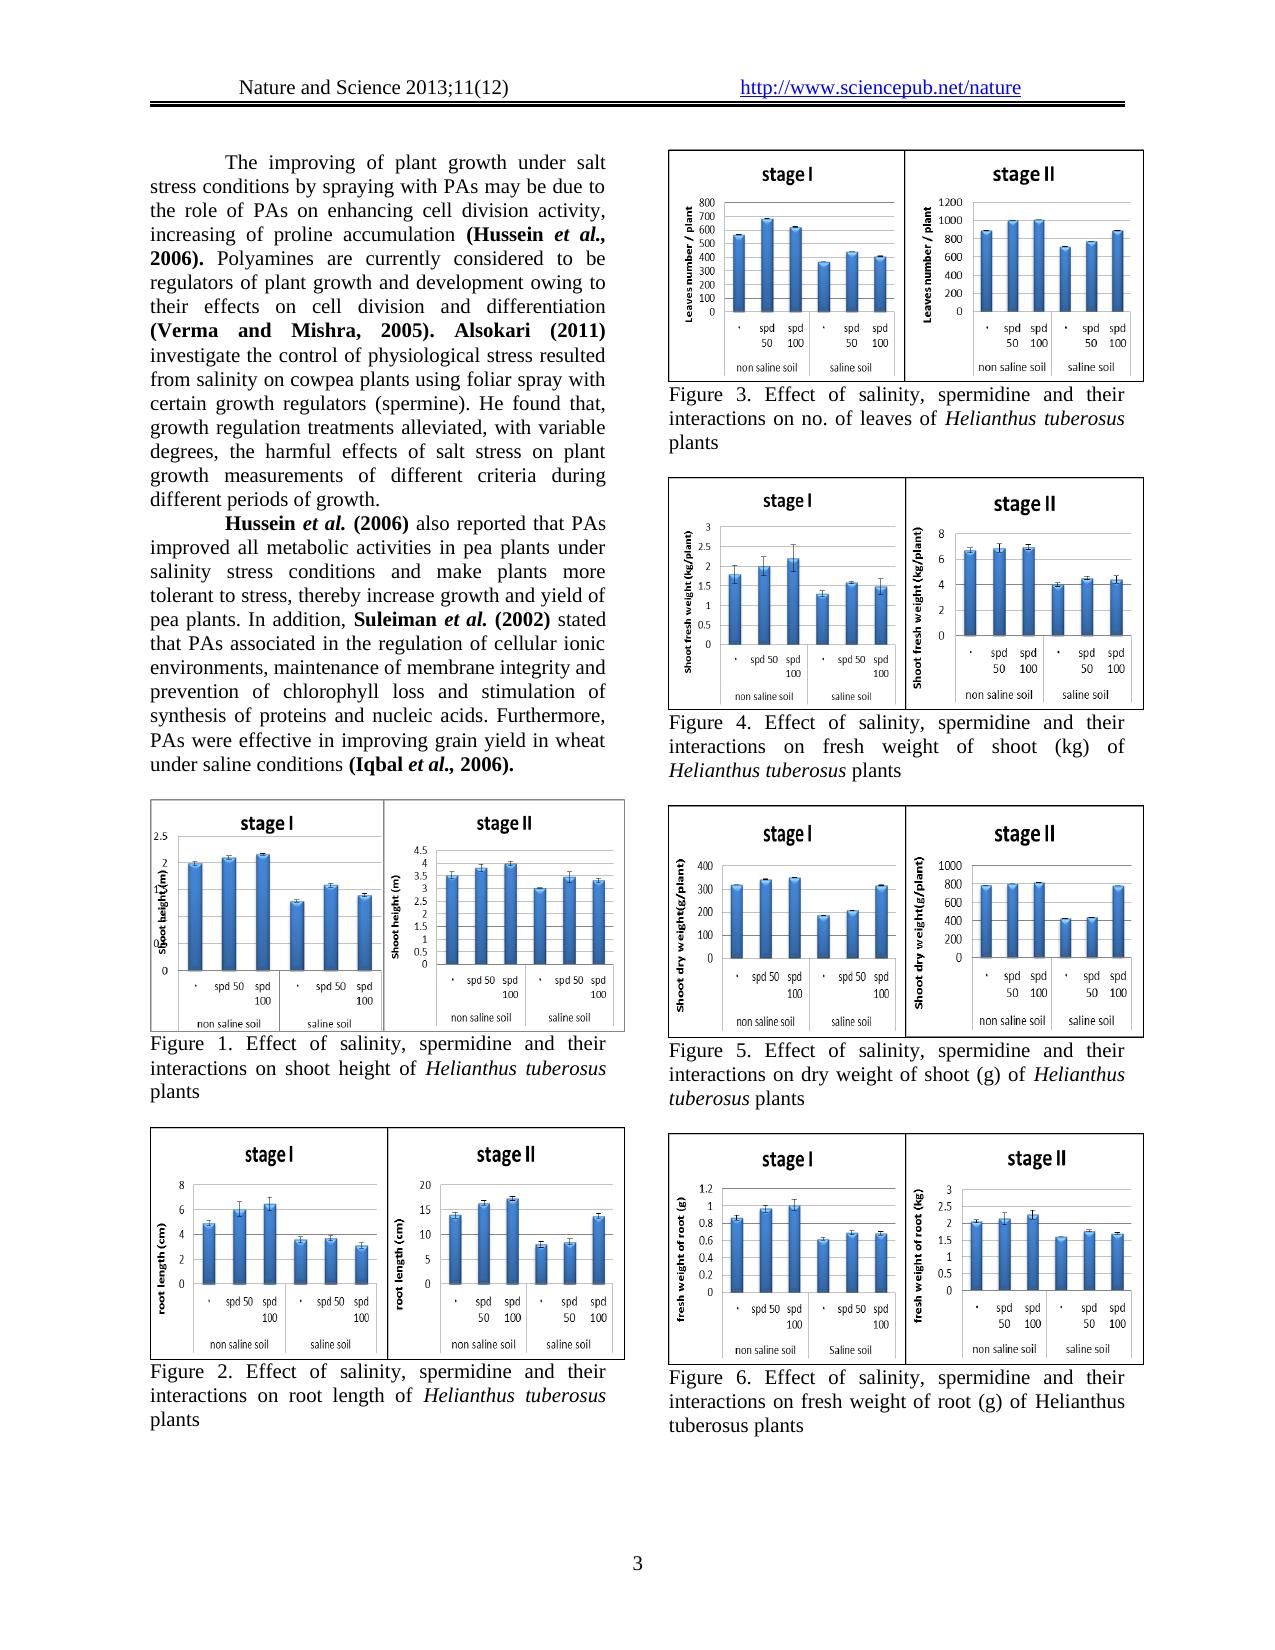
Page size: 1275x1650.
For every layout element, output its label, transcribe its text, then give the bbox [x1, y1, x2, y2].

text Figure 2. Effect of salinity, spermidine and their interactions on root length of Helianthus tuberosus plants [150, 1359, 606, 1431]
picture [151, 1128, 387, 1359]
picture [150, 799, 625, 1032]
text Hussein et al. (2006) also reported that PAs improved all metabolic activities in pea plants under salinity stress conditions and make plants more tolerant to stress, thereby increase growth and yield of pea plants. In addition, Suleiman et al. (2002) stated that PAs associated in the regulation of cellular ionic environments, maintenance of membrane integrity and prevention of chlorophyll loss and stimulation of synthesis of proteins and nucleic acids. Furthermore, PAs were effective in improving grain yield in wheat under saline conditions (Iqbal et al., 2006). [150, 511, 606, 776]
text Figure 3. Effect of salinity, spermidine and their interactions on no. of leaves of Helianthus tuberosus plants [669, 150, 1125, 454]
picture [669, 478, 905, 709]
text Figure 5. Effect of salinity, spermidine and their interactions on dry weight of shoot (g) of Helianthus tuberosus plants [669, 806, 1125, 1110]
picture [1125, 151, 1143, 381]
picture [906, 478, 1143, 709]
picture [1125, 1134, 1143, 1364]
text Figure 4. Effect of salinity, spermidine and their interactions on fresh weight of shoot (kg) of Helianthus tuberosus plants [669, 709, 1125, 782]
picture [1125, 806, 1143, 1037]
text Figure 1. Effect of salinity, spermidine and their interactions on shoot height of Helianthus tuberosus plants [150, 1031, 606, 1103]
text The improving of plant growth under salt stress conditions by spraying with PAs may be due to the role of PAs on enhancing cell division activity, increasing of proline accumulation (Hussein et al., 2006). Polyamines are currently considered to be regulators of plant growth and development owing to their effects on cell division and differentiation (Verma and Mishra, 2005). Alsokari (2011) investigate the control of physiological stress resulted from salinity on cowpea plants using foliar spray with certain growth regulators (spermine). He found that, growth regulation treatments alleviated, with variable degrees, the harmful effects of salt stress on plant growth measurements of different criteria during different periods of growth. [150, 150, 606, 511]
picture [388, 1128, 624, 1359]
text Figure 6. Effect of salinity, spermidine and their interactions on fresh weight of root (g) of Helianthus tuberosus plants [669, 1134, 1125, 1437]
